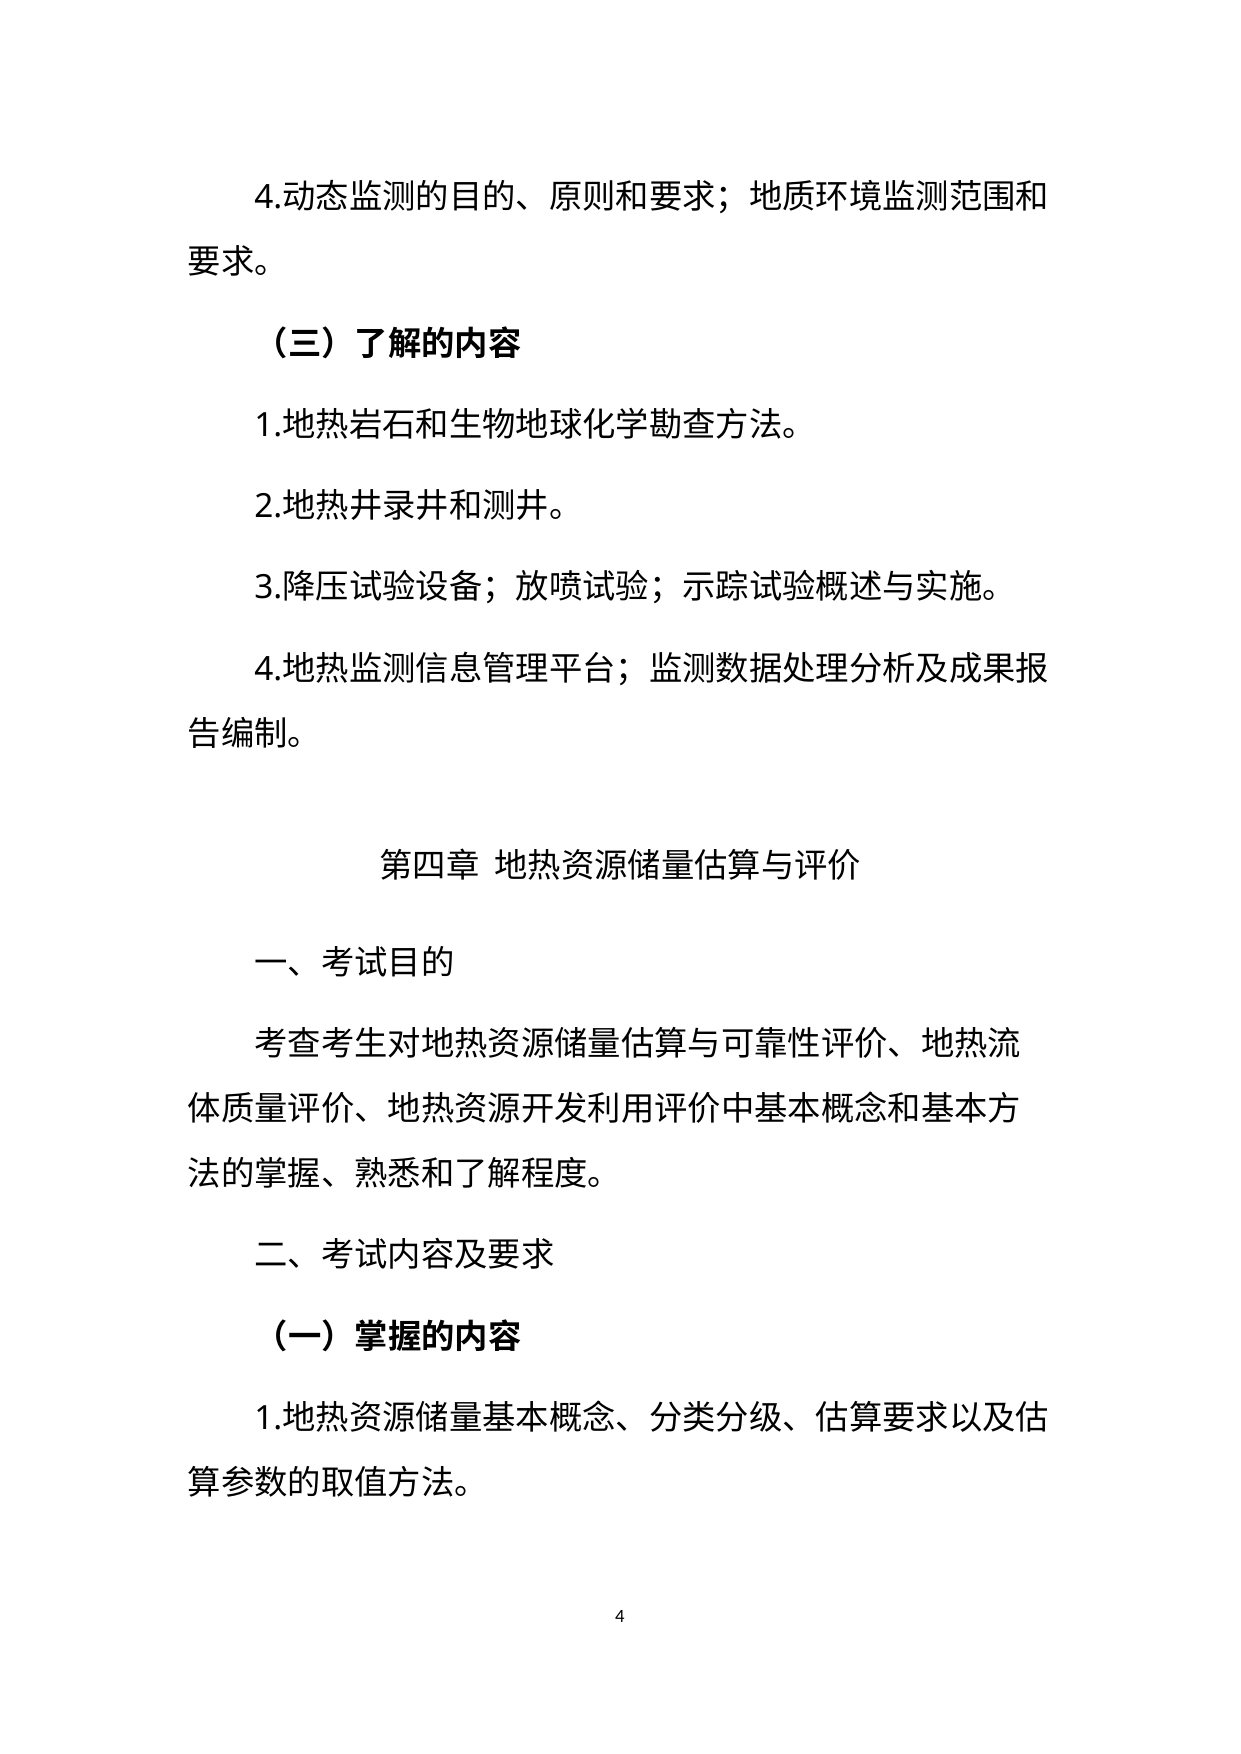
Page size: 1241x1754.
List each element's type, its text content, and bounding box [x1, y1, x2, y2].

text 4.地热监测信息管理平台；监测数据处理分析及成果报告编制。 [187, 633, 1053, 763]
text （三）了解的内容 [187, 308, 1053, 373]
text 1.地热资源储量基本概念、分类分级、估算要求以及估算参数的取值方法。 [187, 1382, 1053, 1512]
text 一、考试目的 [187, 927, 1053, 992]
text 考查考生对地热资源储量估算与可靠性评价、地热流体质量评价、地热资源开发利用评价中基本概念和基本方法的掌握、熟悉和了解程度。 [187, 1009, 1053, 1204]
text 3.降压试验设备；放喷试验；示踪试验概述与实施。 [187, 552, 1053, 617]
text 第四章 地热资源储量估算与评价 [187, 839, 1053, 887]
text 4.动态监测的目的、原则和要求；地质环境监测范围和要求。 [187, 162, 1053, 292]
text 2.地热井录井和测井。 [187, 471, 1053, 536]
text 1.地热岩石和生物地球化学勘查方法。 [187, 389, 1053, 454]
text 二、考试内容及要求 [187, 1220, 1053, 1285]
text （一）掌握的内容 [187, 1301, 1053, 1366]
